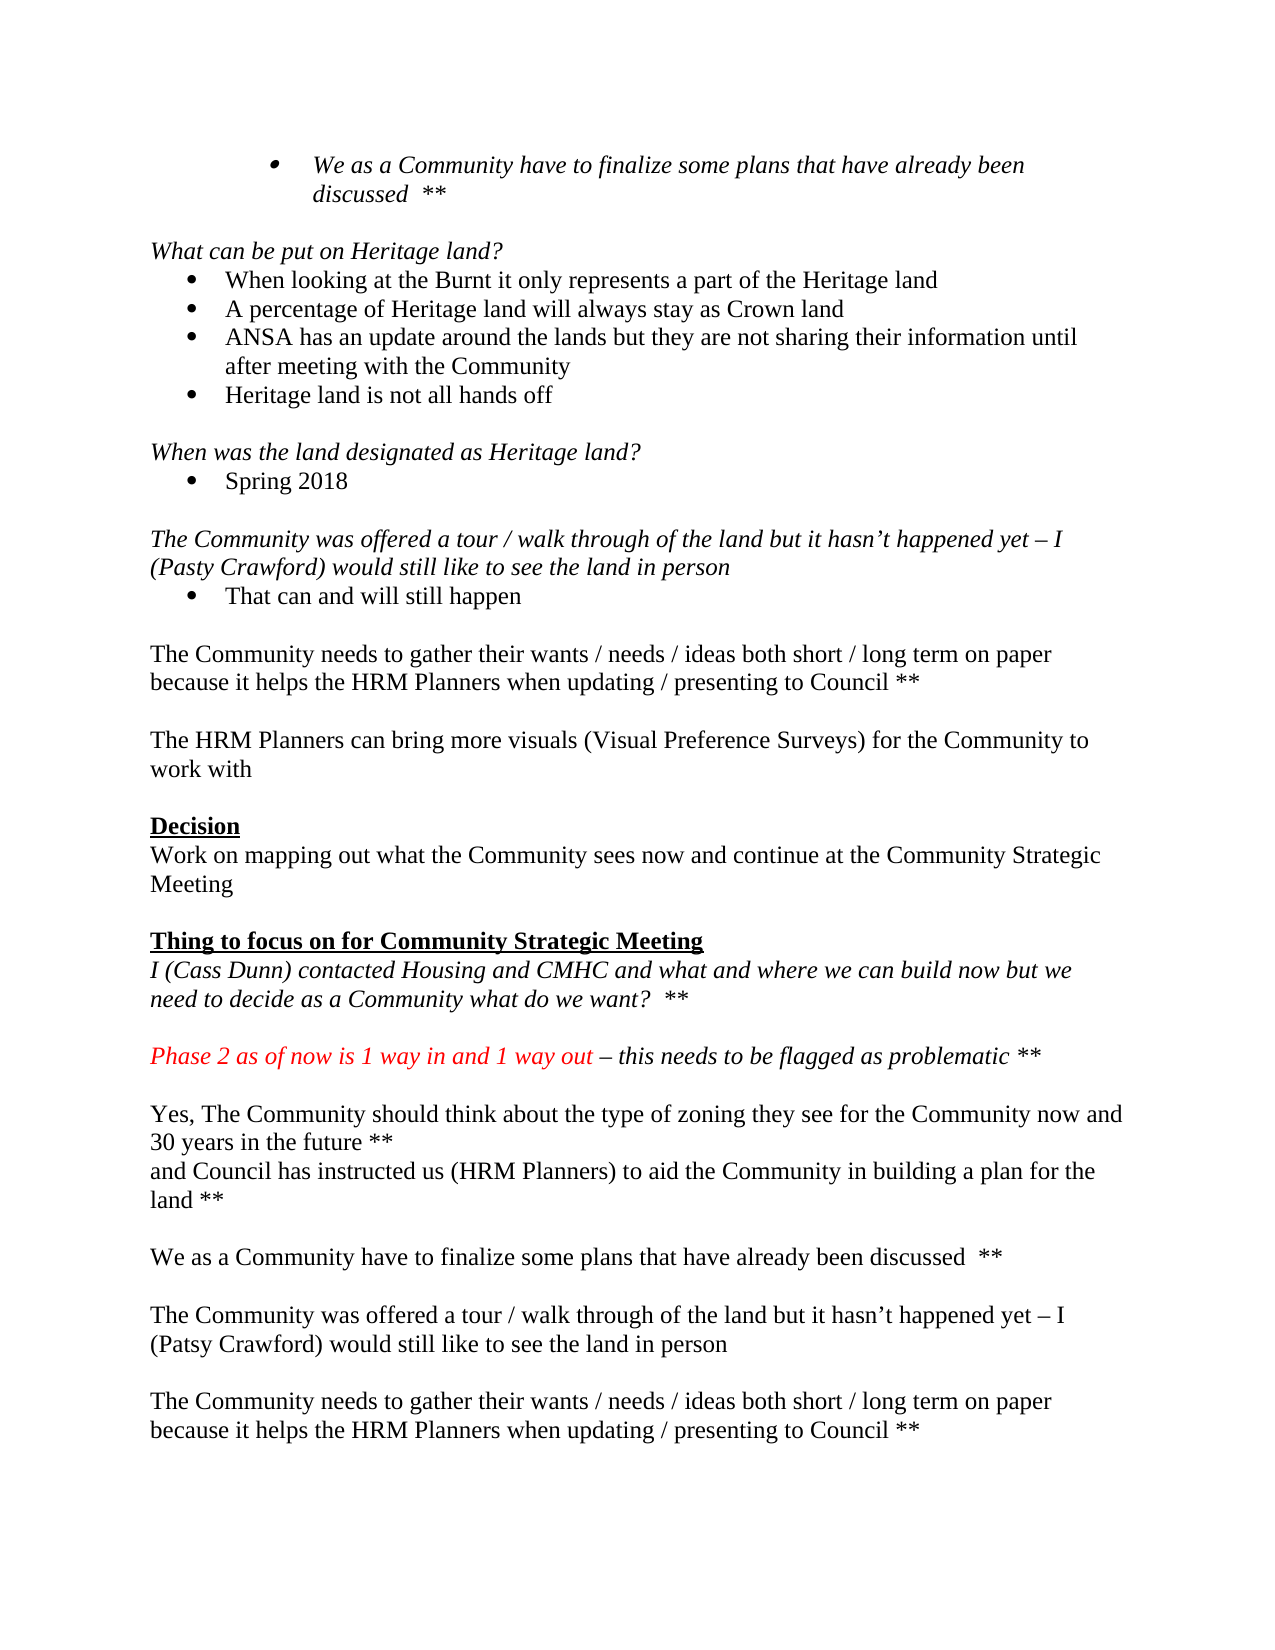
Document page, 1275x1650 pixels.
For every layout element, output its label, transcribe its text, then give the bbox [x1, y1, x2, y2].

text The Community was offered a tour / walk through of the land but it hasn’t happened yet – I (Pasty Crawford) would still like to see the land in person [150, 524, 1125, 581]
list A percentage of Heritage land will always stay as Crown land [187, 294, 1125, 322]
text Yes, The Community should think about the type of zoning they see for the Community now and 30 years in the future ** [150, 1099, 1125, 1156]
text What can be put on Heritage land? [150, 236, 1125, 265]
list We as a Community have to finalize some plans that have already been discussed ** [268, 150, 1125, 207]
text Work on mapping out what the Community sees now and continue at the Community Strategic Meeting [150, 840, 1125, 897]
text The Community was offered a tour / walk through of the land but it hasn’t happened yet – I (Patsy Crawford) would still like to see the land in person [150, 1300, 1125, 1357]
list When looking at the Burnt it only represents a part of the Heritage land [187, 265, 1125, 294]
text I (Cass Dunn) contacted Housing and CMHC and what and where we can build now but we need to decide as a Community what do we want? ** [150, 955, 1125, 1012]
text Phase 2 as of now is 1 way in and 1 way out – this needs to be flagged as problematic ** [150, 1041, 1125, 1070]
text When was the land designated as Heritage land? [150, 437, 1125, 466]
text Thing to focus on for Community Strategic Meeting [150, 926, 1125, 955]
text The HRM Planners can bring more visuals (Visual Preference Surveys) for the Community to work with [150, 725, 1125, 782]
text and Council has instructed us (HRM Planners) to aid the Community in building a plan for the land ** [150, 1156, 1125, 1214]
text Decision [150, 811, 1125, 840]
text The Community needs to gather their wants / needs / ideas both short / long term on paper because it helps the HRM Planners when updating / presenting to Council ** [150, 639, 1125, 696]
list Spring 2018 [187, 466, 1125, 495]
list That can and will still happen [187, 581, 1125, 610]
list ANSA has an update around the lands but they are not sharing their information until after meeting with the Community [187, 322, 1125, 380]
list Heritage land is not all hands off [187, 380, 1125, 409]
text We as a Community have to finalize some plans that have already been discussed ** [150, 1242, 1125, 1271]
text The Community needs to gather their wants / needs / ideas both short / long term on paper because it helps the HRM Planners when updating / presenting to Council ** [150, 1386, 1125, 1444]
